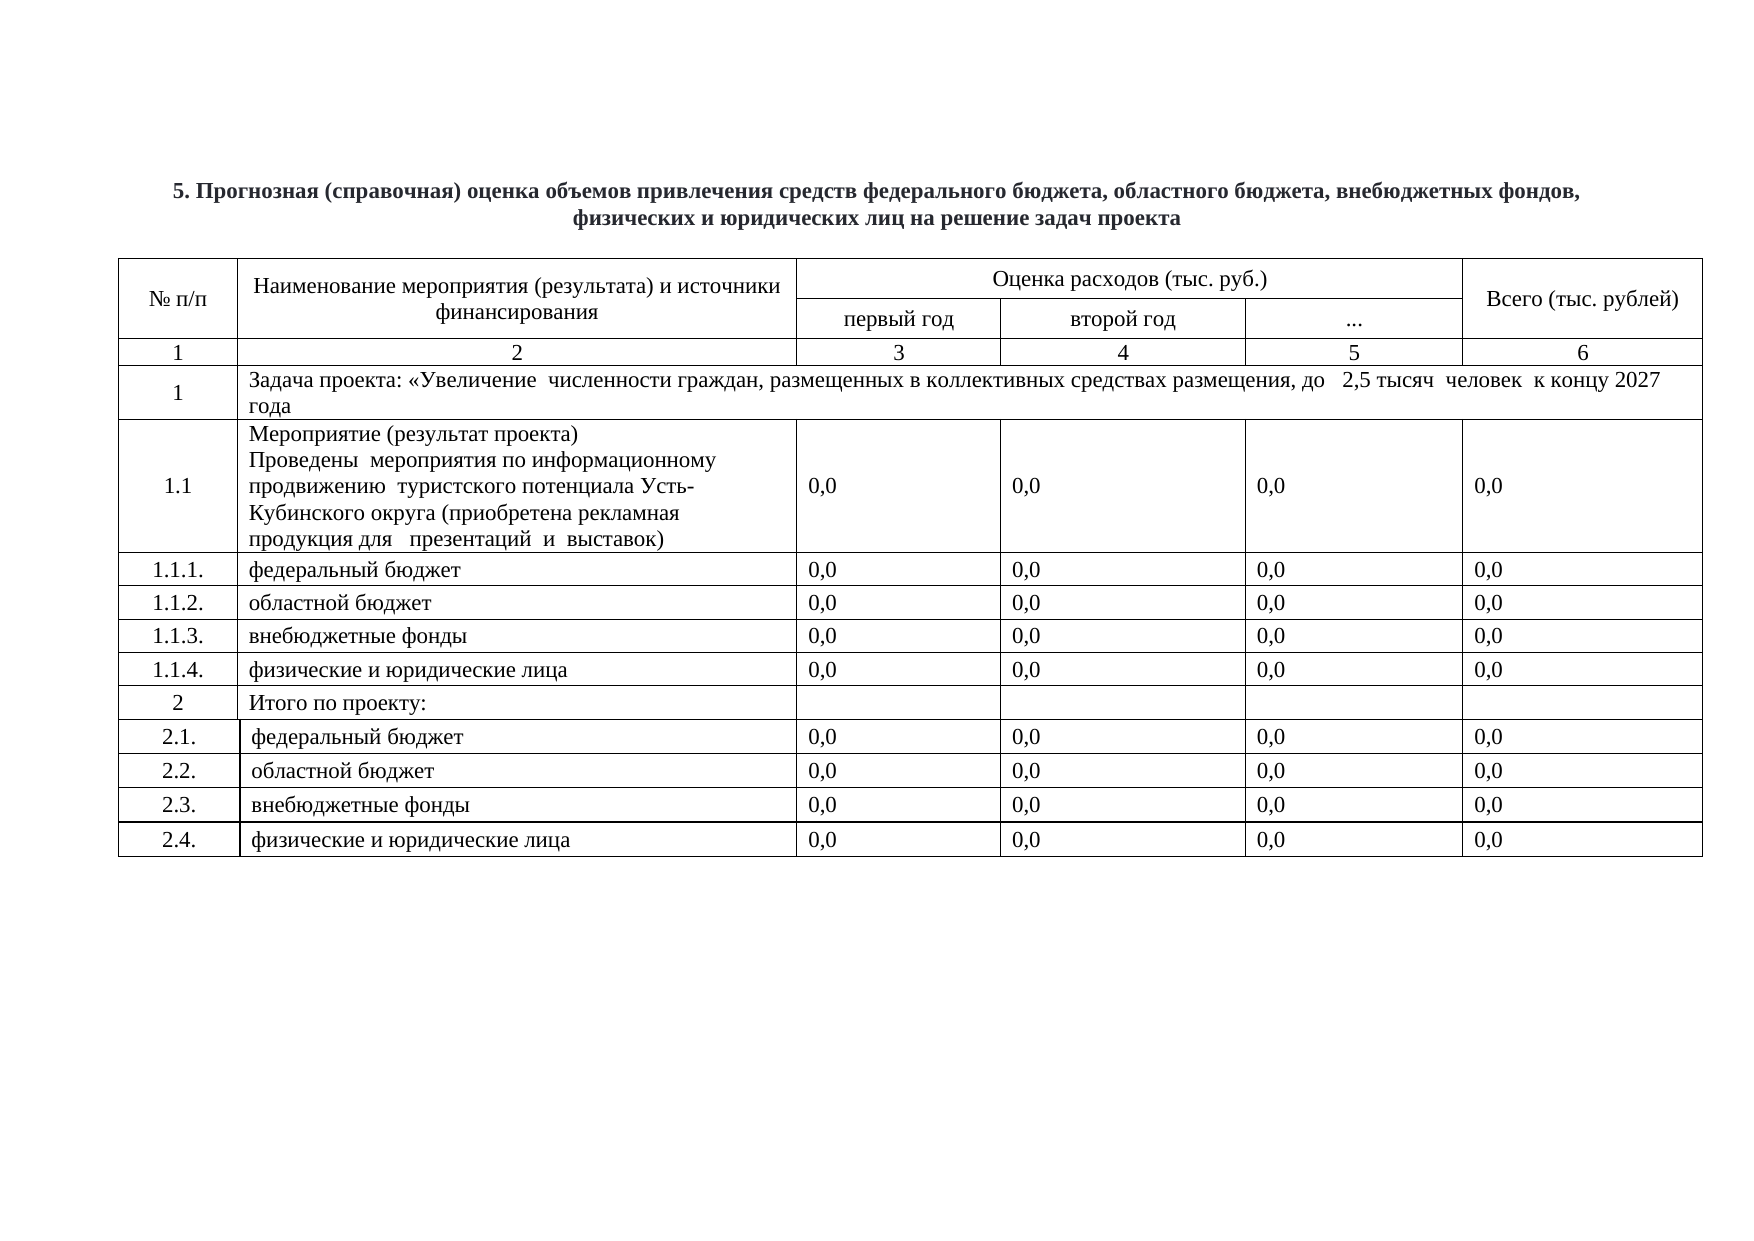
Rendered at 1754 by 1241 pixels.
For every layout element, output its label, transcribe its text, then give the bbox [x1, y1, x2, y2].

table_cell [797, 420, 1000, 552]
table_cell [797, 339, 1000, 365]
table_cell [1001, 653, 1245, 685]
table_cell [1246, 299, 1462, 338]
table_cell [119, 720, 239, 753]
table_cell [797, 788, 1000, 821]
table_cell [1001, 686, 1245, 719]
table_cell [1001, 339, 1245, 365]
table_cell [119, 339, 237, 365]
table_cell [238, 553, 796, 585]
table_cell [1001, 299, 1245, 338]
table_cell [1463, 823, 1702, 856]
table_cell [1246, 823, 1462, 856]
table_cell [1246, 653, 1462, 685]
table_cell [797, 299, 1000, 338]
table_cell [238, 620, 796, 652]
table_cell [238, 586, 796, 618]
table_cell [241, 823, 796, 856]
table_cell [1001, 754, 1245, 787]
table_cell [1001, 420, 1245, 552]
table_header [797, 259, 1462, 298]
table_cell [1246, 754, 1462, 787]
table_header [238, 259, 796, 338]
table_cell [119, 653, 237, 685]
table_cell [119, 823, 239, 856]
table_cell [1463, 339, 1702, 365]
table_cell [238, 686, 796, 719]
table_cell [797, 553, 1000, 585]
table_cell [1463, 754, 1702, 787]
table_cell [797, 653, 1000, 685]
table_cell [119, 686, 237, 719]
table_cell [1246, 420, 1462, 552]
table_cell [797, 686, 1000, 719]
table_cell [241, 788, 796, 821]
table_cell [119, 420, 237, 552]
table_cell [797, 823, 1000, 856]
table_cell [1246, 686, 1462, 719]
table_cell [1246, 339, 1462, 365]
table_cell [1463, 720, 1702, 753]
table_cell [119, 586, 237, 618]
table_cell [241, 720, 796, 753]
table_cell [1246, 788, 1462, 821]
text 5. Прогнозная (справочная) оценка объемов привлечения средств федерального бюджета, областного бюджета, внебюджетных фондов, физических и юридических лиц на решение задач проекта [118, 177, 1636, 230]
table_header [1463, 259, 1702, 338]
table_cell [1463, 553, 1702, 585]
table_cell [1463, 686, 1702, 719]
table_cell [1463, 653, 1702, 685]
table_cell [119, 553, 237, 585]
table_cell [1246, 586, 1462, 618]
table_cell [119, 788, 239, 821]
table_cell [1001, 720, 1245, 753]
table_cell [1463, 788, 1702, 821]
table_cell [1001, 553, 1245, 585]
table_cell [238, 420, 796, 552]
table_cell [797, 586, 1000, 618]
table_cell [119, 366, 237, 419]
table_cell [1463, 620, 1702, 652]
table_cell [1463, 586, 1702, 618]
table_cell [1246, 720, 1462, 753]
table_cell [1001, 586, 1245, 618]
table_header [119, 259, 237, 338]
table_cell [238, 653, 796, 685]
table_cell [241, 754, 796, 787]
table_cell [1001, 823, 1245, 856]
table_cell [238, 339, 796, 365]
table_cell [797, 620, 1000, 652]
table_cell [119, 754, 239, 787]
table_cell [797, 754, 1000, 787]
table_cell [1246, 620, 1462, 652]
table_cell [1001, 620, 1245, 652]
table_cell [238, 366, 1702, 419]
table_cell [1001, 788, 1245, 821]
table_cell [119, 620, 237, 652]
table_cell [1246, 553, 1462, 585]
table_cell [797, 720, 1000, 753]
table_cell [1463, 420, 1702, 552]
